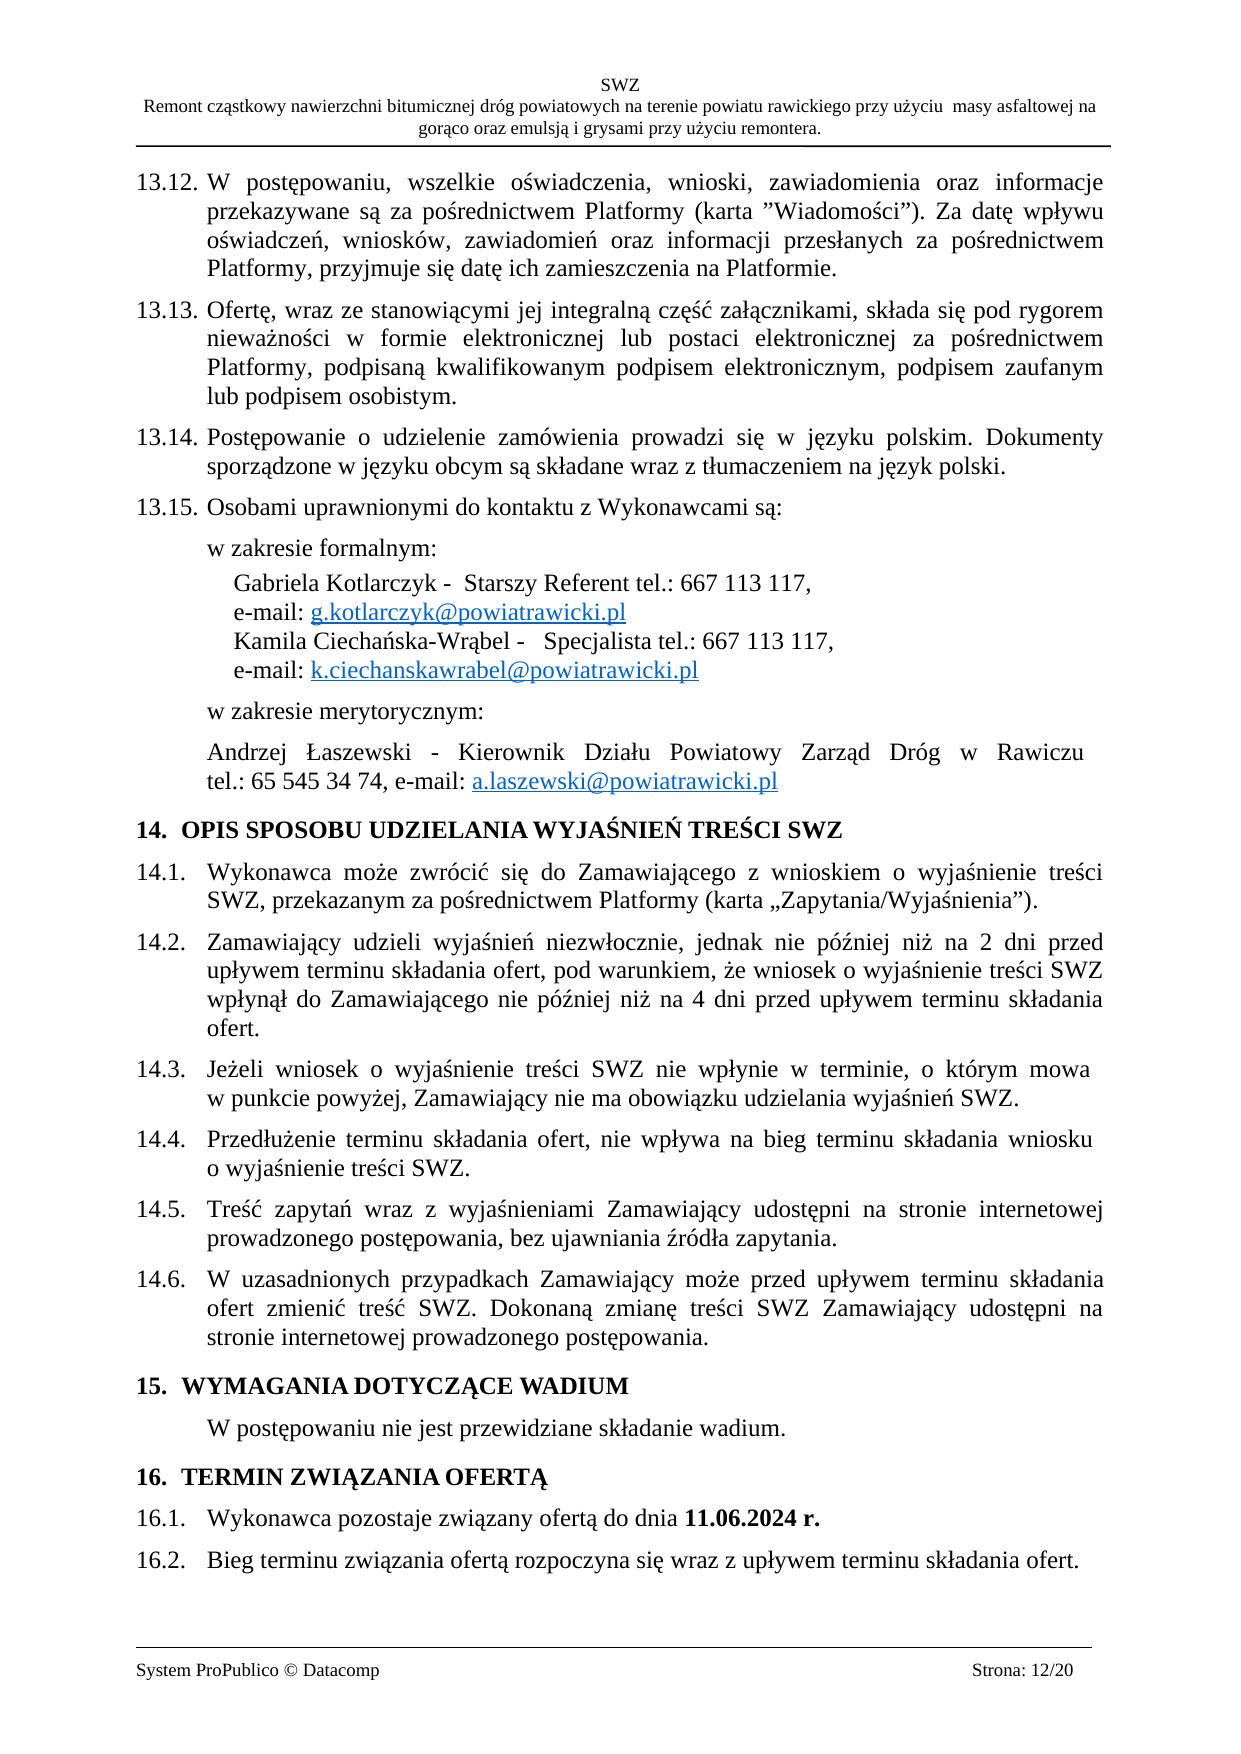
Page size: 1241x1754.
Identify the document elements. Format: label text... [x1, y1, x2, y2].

subtitle W uzasadnionych przypadkach Zamawiający może przed upływem terminu składania ofert zmienić treść SWZ. Dokonaną zmianę treści SWZ Zamawiający udostępni na stronie internetowej prowadzonego postępowania. [136, 1264, 1104, 1351]
subtitle Jeżeli wniosek o wyjaśnienie treści SWZ nie wpłynie w terminie, o którym mowa w punkcie powyżej, Zamawiający nie ma obowiązku udzielania wyjaśnień SWZ. [136, 1054, 1104, 1112]
subtitle Termin związania ofertą [136, 1462, 1104, 1491]
subtitle W postępowaniu nie jest przewidziane składanie wadium. [207, 1413, 1104, 1441]
subtitle W postępowaniu, wszelkie oświadczenia, wnioski, zawiadomienia oraz informacje przekazywane są za pośrednictwem Platformy (karta ”Wiadomości”). Za datę wpływu oświadczeń, wniosków, zawiadomień oraz informacji przesłanych za pośrednictwem Platformy, przyjmuje się datę ich zamieszczenia na Platformie. [136, 167, 1104, 282]
subtitle Osobami uprawnionymi do kontaktu z Wykonawcami są: [136, 492, 1104, 521]
subtitle Treść zapytań wraz z wyjaśnieniami Zamawiający udostępni na stronie internetowej prowadzonego postępowania, bez ujawniania źródła zapytania. [136, 1194, 1104, 1252]
subtitle Wymagania dotyczące wadium [136, 1371, 1104, 1400]
subtitle Postępowanie o udzielenie zamówienia prowadzi się w języku polskim. Dokumenty sporządzone w języku obcym są składane wraz z tłumaczeniem na język polski. [136, 422, 1104, 480]
subtitle Ofertę, wraz ze stanowiącymi jej integralną część załącznikami, składa się pod rygorem nieważności w formie elektronicznej lub postaci elektronicznej za pośrednictwem Platformy, podpisaną kwalifikowanym podpisem elektronicznym, podpisem zaufanym lub podpisem osobistym. [136, 295, 1104, 410]
subtitle w zakresie merytorycznym: [207, 696, 1104, 725]
subtitle Wykonawca pozostaje związany ofertą do dnia 11.06.2024 r. [136, 1503, 1104, 1532]
subtitle w zakresie formalnym: [207, 533, 1104, 562]
subtitle Wykonawca może zwrócić się do Zamawiającego z wnioskiem o wyjaśnienie treści SWZ, przekazanym za pośrednictwem Platformy (karta „Zapytania/Wyjaśnienia”). [136, 857, 1104, 914]
table_cell Kamila Ciechańska-Wrąbel - Specjalista tel.: 667 113 117, e-mail: k.ciechanskawrabel@powiatrawicki.pl [222, 626, 1104, 683]
table_header Gabriela Kotlarczyk - Starszy Referent tel.: 667 113 117, e-mail: g.kotlarczyk@powiatrawicki.pl [222, 569, 1104, 626]
subtitle Przedłużenie terminu składania ofert, nie wpływa na bieg terminu składania wniosku o wyjaśnienie treści SWZ. [136, 1124, 1104, 1182]
subtitle Bieg terminu związania ofertą rozpoczyna się wraz z upływem terminu składania ofert. [136, 1545, 1104, 1573]
subtitle Andrzej Łaszewski - Kierownik Działu Powiatowy Zarząd Dróg w Rawiczu tel.: 65 545 34 74, e-mail: a.laszewski@powiatrawicki.pl [207, 737, 1104, 795]
subtitle Zamawiający udzieli wyjaśnień niezwłocznie, jednak nie później niż na 2 dni przed upływem terminu składania ofert, pod warunkiem, że wniosek o wyjaśnienie treści SWZ wpłynął do Zamawiającego nie później niż na 4 dni przed upływem terminu składania ofert. [136, 927, 1104, 1042]
subtitle OPIS SPOSOBU UDZIELANIA WYJAŚNIEŃ TREŚCI SWZ [136, 816, 1104, 844]
